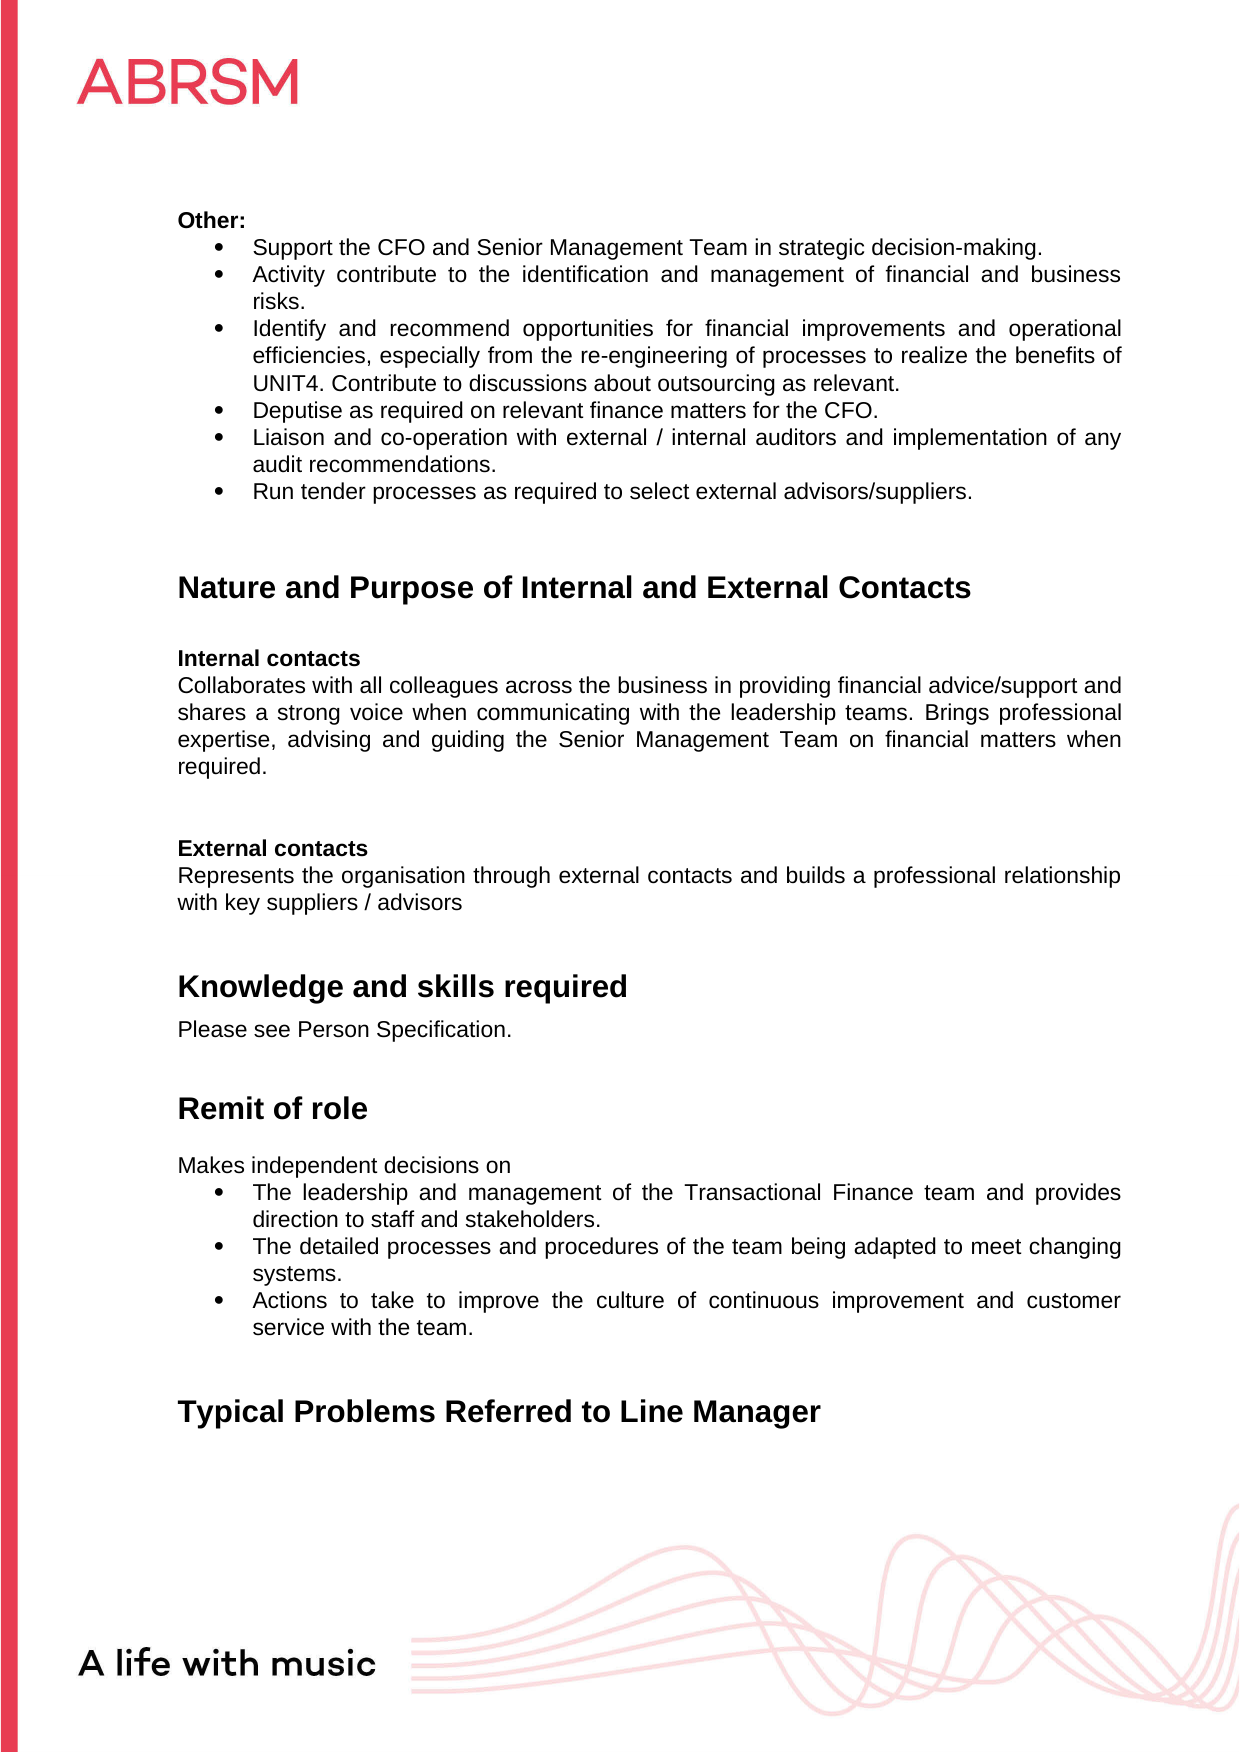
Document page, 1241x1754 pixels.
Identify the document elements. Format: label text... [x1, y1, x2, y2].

list Run tender processes as required to select external advisors/suppliers. [215, 478, 1122, 505]
list Deputise as required on relevant finance matters for the CFO. [215, 396, 1122, 423]
list Identify and recommend opportunities for financial improvements and operational efficiencies, especially from the re-engineering of processes to realize the benefits of UNIT4. Contribute to discussions about outsourcing as relevant. [215, 315, 1122, 396]
text Represents the organisation through external contacts and builds a professional relationship with key suppliers / advisors [177, 861, 1122, 916]
text Typical Problems Referred to Line Manager [177, 1393, 1122, 1429]
list Activity contribute to the identification and management of financial and business risks. [215, 261, 1122, 315]
list Liaison and co-operation with external / internal auditors and implementation of any audit recommendations. [215, 423, 1122, 478]
text External contacts [177, 834, 1122, 861]
text Please see Person Specification. [177, 1016, 1122, 1043]
text Collaborates with all colleagues across the business in providing financial advice/support and shares a strong voice when communicating with the leadership teams. Brings professional expertise, advising and guiding the Senior Management Team on financial matters when required. [177, 672, 1122, 780]
list The detailed processes and procedures of the team being adapted to meet changing systems. [215, 1233, 1122, 1287]
list The leadership and management of the Transactional Finance team and provides direction to staff and stakeholders. [215, 1179, 1122, 1233]
text Internal contacts [177, 645, 1122, 672]
list Actions to take to improve the culture of continuous improvement and customer service with the team. [215, 1287, 1122, 1341]
picture [0, 0, 1240, 1752]
text Remit of role [177, 1097, 1122, 1124]
text Nature and Purpose of Internal and External Contacts [177, 569, 1122, 605]
list Support the CFO and Senior Management Team in strategic decision-making. [215, 234, 1122, 261]
text Other: [177, 207, 1122, 234]
text Knowledge and skills required [177, 968, 1122, 1004]
text Makes independent decisions on [177, 1152, 1122, 1179]
